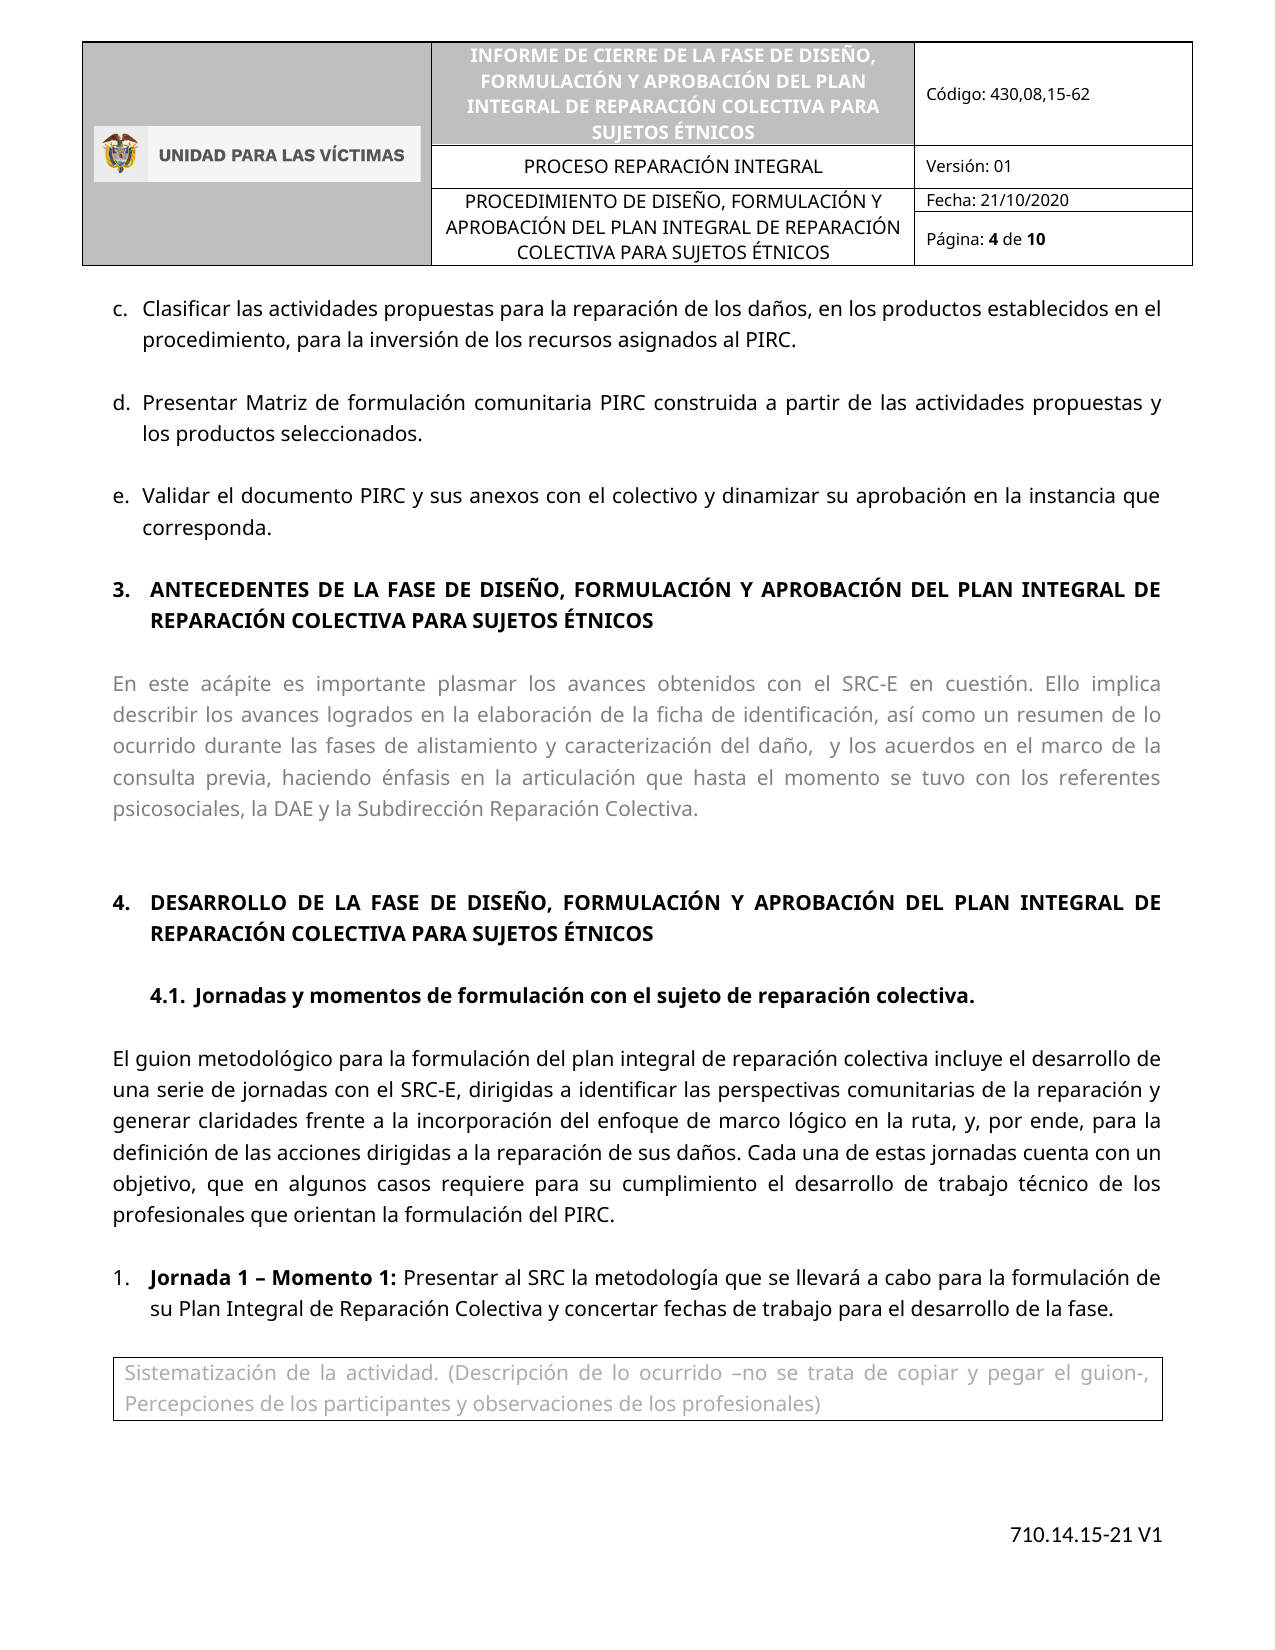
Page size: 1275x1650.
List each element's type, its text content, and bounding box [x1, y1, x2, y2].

picture [93, 126, 421, 182]
subtitle Jornadas y momentos de formulación con el sujeto de reparación colectiva. [150, 982, 1162, 1010]
text En este acápite es importante plasmar los avances obtenidos con el SRC-E en cuestión. Ello implica describir los avances logrados en la elaboración de la ficha de identificación, así como un resumen de lo ocurrido durante las fases de alistamiento y caracterización del daño, y los acuerdos en el marco de la consulta previa, haciendo énfasis en la articulación que hasta el momento se tuvo con los referentes psicosociales, la DAE y la Subdirección Reparación Colectiva. [112, 669, 1162, 823]
subtitle ANTECEDENTES DE LA FASE DE DISEÑO, FORMULACIÓN Y APROBACIÓN DEL PLAN INTEGRAL DE REPARACIÓN COLECTIVA PARA SUJETOS ÉTNICOS [112, 575, 1162, 635]
list Clasificar las actividades propuestas para la reparación de los daños, en los productos establecidos en el procedimiento, para la inversión de los recursos asignados al PIRC. [112, 294, 1162, 354]
text El guion metodológico para la formulación del plan integral de reparación colectiva incluye el desarrollo de una serie de jornadas con el SRC-E, dirigidas a identificar las perspectivas comunitarias de la reparación y generar claridades frente a la incorporación del enfoque de marco lógico en la ruta, y, por ende, para la definición de las acciones dirigidas a la reparación de sus daños. Cada una de estas jornadas cuenta con un objetivo, que en algunos casos requiere para su cumplimiento el desarrollo de trabajo técnico de los profesionales que orientan la formulación del PIRC. [112, 1044, 1162, 1229]
list Jornada 1 – Momento 1: Presentar al SRC la metodología que se llevará a cabo para la formulación de su Plan Integral de Reparación Colectiva y concertar fechas de trabajo para el desarrollo de la fase. [112, 1263, 1162, 1323]
list Validar el documento PIRC y sus anexos con el colectivo y dinamizar su aprobación en la instancia que corresponda. [112, 482, 1162, 541]
list Presentar Matriz de formulación comunitaria PIRC construida a partir de las actividades propuestas y los productos seleccionados. [112, 388, 1162, 448]
subtitle DESARROLLO DE LA FASE DE DISEÑO, FORMULACIÓN Y APROBACIÓN DEL PLAN INTEGRAL DE REPARACIÓN COLECTIVA PARA SUJETOS ÉTNICOS [112, 888, 1162, 948]
